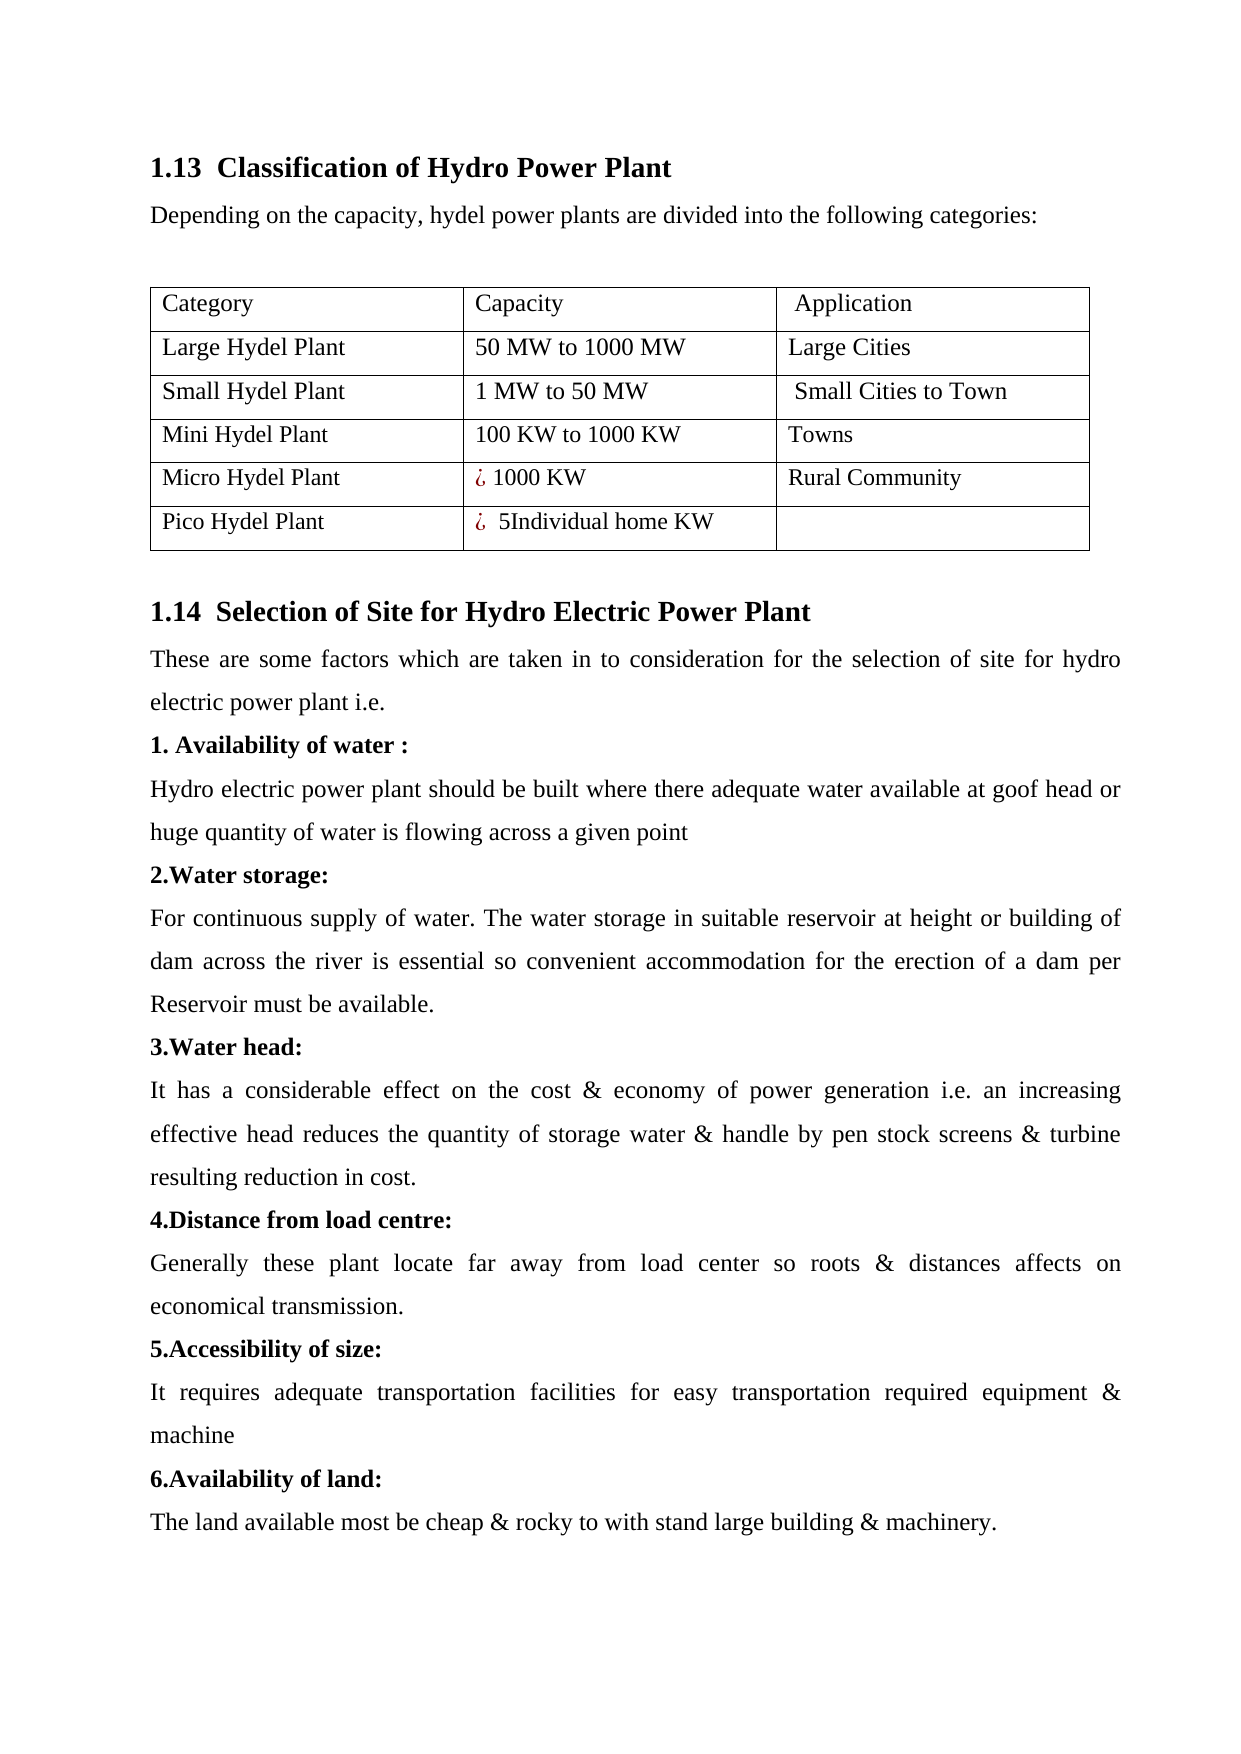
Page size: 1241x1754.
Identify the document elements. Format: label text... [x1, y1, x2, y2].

table_cell Small Hydel Plant [151, 376, 463, 419]
text Depending on the capacity, hydel power plants are divided into the following categories: [150, 200, 1122, 229]
text 1.14 Selection of Site for Hydro Electric Power Plant [150, 594, 1122, 627]
text 6.Availability of land: [150, 1464, 1122, 1492]
text 1. Availability of water : [150, 731, 1122, 759]
table_cell 1 MW to 50 MW [464, 376, 776, 419]
text For continuous supply of water. The water storage in suitable reservoir at height or building of dam across the river is essential so convenient accommodation for the erection of a dam per Reservoir must be available. [150, 903, 1122, 1018]
text These are some factors which are taken in to consideration for the selection of site for hydro electric power plant i.e. [150, 644, 1122, 716]
table_header Capacity [464, 288, 776, 331]
table_header Application [777, 288, 1089, 331]
text It requires adequate transportation facilities for easy transportation required equipment & machine [150, 1377, 1122, 1449]
table_cell [777, 507, 1089, 550]
table_cell 5Individual home KW [464, 507, 776, 550]
table_cell 1000 KW [464, 463, 776, 506]
text Hydro electric power plant should be built where there adequate water available at goof head or huge quantity of water is flowing across a given point [150, 774, 1122, 846]
table_cell Pico Hydel Plant [151, 507, 463, 550]
text 4.Distance from load centre: [150, 1205, 1122, 1234]
table_cell Micro Hydel Plant [151, 463, 463, 506]
table_cell Towns [777, 420, 1089, 462]
table_cell Rural Community [777, 463, 1089, 506]
text Generally these plant locate far away from load center so roots & distances affects on economical transmission. [150, 1248, 1122, 1320]
table_cell Small Cities to Town [777, 376, 1089, 419]
table_header Category [151, 288, 463, 331]
text 3.Water head: [150, 1032, 1122, 1061]
table_cell Mini Hydel Plant [151, 420, 463, 462]
table_cell 50 MW to 1000 MW [464, 332, 776, 375]
text 2.Water storage: [150, 860, 1122, 889]
text It has a considerable effect on the cost & economy of power generation i.e. an increasing effective head reduces the quantity of storage water & handle by pen stock screens & turbine resulting reduction in cost. [150, 1076, 1122, 1191]
table_cell Large Cities [777, 332, 1089, 375]
table_cell Large Hydel Plant [151, 332, 463, 375]
table_cell 100 KW to 1000 KW [464, 420, 776, 462]
text The land available most be cheap & rocky to with stand large building & machinery. [150, 1507, 1122, 1536]
text 1.13 Classification of Hydro Power Plant [150, 150, 1122, 183]
text 5.Accessibility of size: [150, 1334, 1122, 1363]
